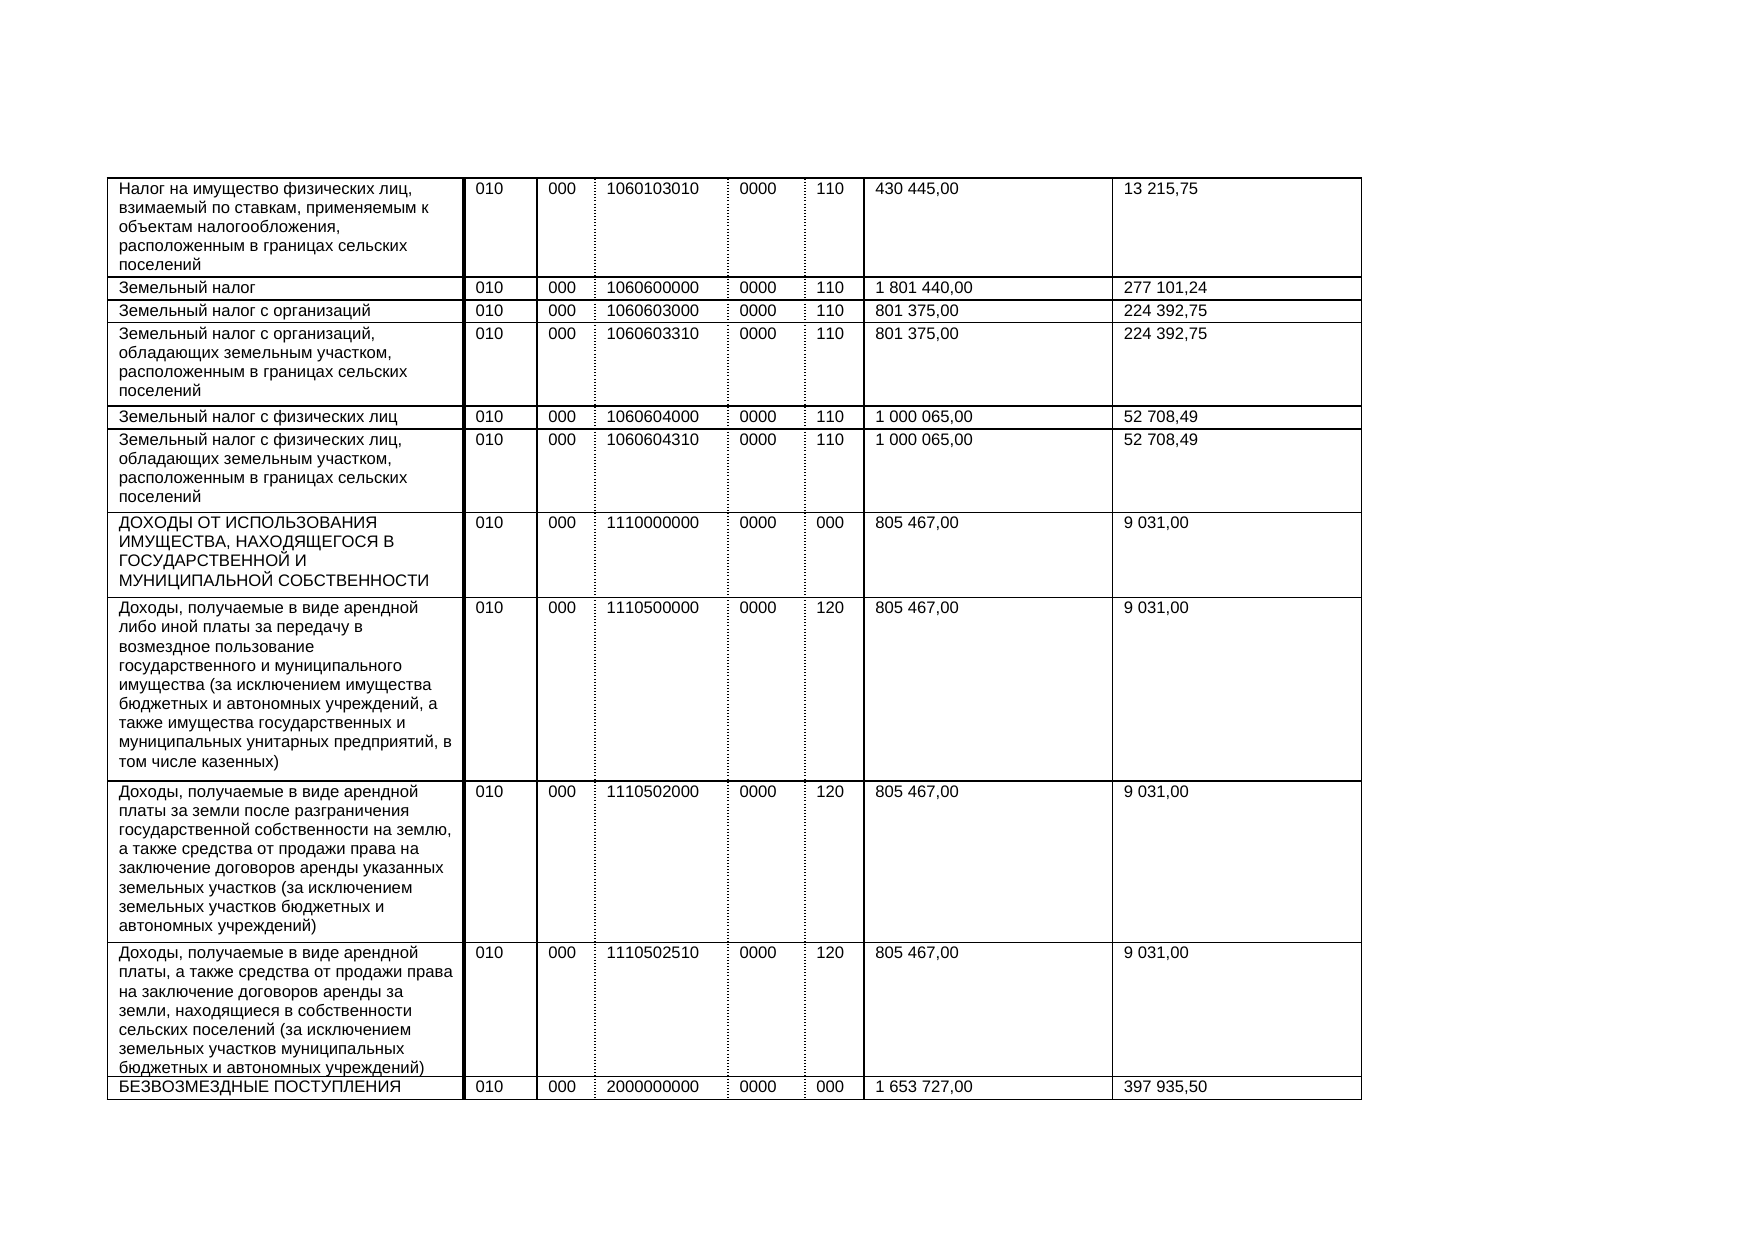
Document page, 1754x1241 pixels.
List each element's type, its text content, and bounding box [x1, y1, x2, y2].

table_cell 801 375,00 [865, 323, 1112, 405]
table_cell 805 467,00 [865, 943, 1112, 1076]
table_cell 010 [466, 598, 536, 780]
table_cell 110 [805, 323, 863, 405]
table_cell 010 [466, 179, 536, 276]
table_cell 010 [466, 430, 536, 511]
table_cell 010 [466, 407, 536, 428]
table_cell 010 [466, 513, 536, 596]
table_cell 0000 [728, 943, 805, 1076]
table_cell 110 [805, 179, 863, 276]
table_cell Доходы, получаемые в виде арендной платы, а также средства от продажи права на заключение договоров аренды за земли, находящиеся в собственности сельских поселений (за исключением земельных участков муниципальных бюджетных и автономных учреждений) [108, 943, 462, 1076]
table_cell 1060603000 [595, 301, 728, 322]
table_cell Налог на имущество физических лиц, взимаемый по ставкам, применяемым к объектам налогообложения, расположенным в границах сельских поселений [108, 179, 462, 276]
table_cell 0000 [728, 407, 805, 428]
table_cell 1110500000 [595, 598, 728, 780]
table_cell 120 [805, 782, 863, 941]
table_cell 000 [805, 1077, 863, 1099]
table_cell 000 [805, 513, 863, 596]
table_cell Доходы, получаемые в виде арендной платы за земли после разграничения государственной собственности на землю, а также средства от продажи права на заключение договоров аренды указанных земельных участков (за исключением земельных участков бюджетных и автономных учреждений) [108, 782, 462, 941]
table_cell 0000 [728, 430, 805, 511]
table_cell 9 031,00 [1113, 598, 1361, 780]
table_cell 000 [538, 782, 595, 941]
table_cell 1060603310 [595, 323, 728, 405]
table_cell 0000 [728, 513, 805, 596]
table_cell Земельный налог с организаций [108, 301, 462, 322]
table_cell 397 935,50 [1113, 1077, 1361, 1099]
table_cell БЕЗВОЗМЕЗДНЫЕ ПОСТУПЛЕНИЯ [108, 1077, 462, 1099]
table_cell Земельный налог с организаций, обладающих земельным участком, расположенным в границах сельских поселений [108, 323, 462, 405]
table_cell 0000 [728, 323, 805, 405]
table_cell 1060604310 [595, 430, 728, 511]
table_cell 120 [805, 598, 863, 780]
table_cell 000 [538, 301, 595, 322]
table_cell 0000 [728, 598, 805, 780]
table_cell 010 [466, 782, 536, 941]
table_cell 110 [805, 278, 863, 299]
table_cell 1 801 440,00 [865, 278, 1112, 299]
table_cell 805 467,00 [865, 782, 1112, 941]
table_cell 000 [538, 1077, 595, 1099]
table_cell 1060600000 [595, 278, 728, 299]
table_cell 805 467,00 [865, 513, 1112, 596]
table_cell 110 [805, 430, 863, 511]
table_cell 120 [805, 943, 863, 1076]
table_cell 010 [466, 301, 536, 322]
table_cell 9 031,00 [1113, 513, 1361, 596]
table_cell 000 [538, 407, 595, 428]
table_cell 1110502000 [595, 782, 728, 941]
table_cell Земельный налог [108, 278, 462, 299]
table_cell 010 [466, 323, 536, 405]
table_cell 000 [538, 598, 595, 780]
table_cell 010 [466, 943, 536, 1076]
table_cell 13 215,75 [1113, 179, 1361, 276]
table_cell 000 [538, 323, 595, 405]
table_cell Доходы, получаемые в виде арендной либо иной платы за передачу в возмездное пользование государственного и муниципального имущества (за исключением имущества бюджетных и автономных учреждений, а также имущества государственных и муниципальных унитарных предприятий, в том числе казенных) [108, 598, 462, 780]
table_cell 9 031,00 [1113, 782, 1361, 941]
table_cell 805 467,00 [865, 598, 1112, 780]
table_cell 9 031,00 [1113, 943, 1361, 1076]
table_cell 0000 [728, 179, 805, 276]
table_cell 110 [805, 301, 863, 322]
table_cell 224 392,75 [1113, 323, 1361, 405]
table_cell 0000 [728, 1077, 805, 1099]
table_cell ДОХОДЫ ОТ ИСПОЛЬЗОВАНИЯ ИМУЩЕСТВА, НАХОДЯЩЕГОСЯ В ГОСУДАРСТВЕННОЙ И МУНИЦИПАЛЬНОЙ СОБСТВЕННОСТИ [108, 513, 462, 596]
table_cell 0000 [728, 782, 805, 941]
table_cell Земельный налог с физических лиц, обладающих земельным участком, расположенным в границах сельских поселений [108, 430, 462, 511]
table_cell 52 708,49 [1113, 407, 1361, 428]
table_cell 277 101,24 [1113, 278, 1361, 299]
table_cell 1110502510 [595, 943, 728, 1076]
table_cell 1 000 065,00 [865, 430, 1112, 511]
table_cell 1060604000 [595, 407, 728, 428]
table_cell 110 [805, 407, 863, 428]
table_cell 1060103010 [595, 179, 728, 276]
table_cell 430 445,00 [865, 179, 1112, 276]
table_cell 1 653 727,00 [865, 1077, 1112, 1099]
table_cell 1110000000 [595, 513, 728, 596]
table_cell 52 708,49 [1113, 430, 1361, 511]
table_cell 224 392,75 [1113, 301, 1361, 322]
table_cell 801 375,00 [865, 301, 1112, 322]
table_cell 000 [538, 943, 595, 1076]
table_cell 000 [538, 513, 595, 596]
table_cell 010 [466, 278, 536, 299]
table_cell 010 [466, 1077, 536, 1099]
table_cell Земельный налог с физических лиц [108, 407, 462, 428]
table_cell 2000000000 [595, 1077, 728, 1099]
table_cell 000 [538, 278, 595, 299]
table_cell 000 [538, 430, 595, 511]
table_cell 0000 [728, 278, 805, 299]
table_cell 000 [538, 179, 595, 276]
table_cell 1 000 065,00 [865, 407, 1112, 428]
table_cell 0000 [728, 301, 805, 322]
